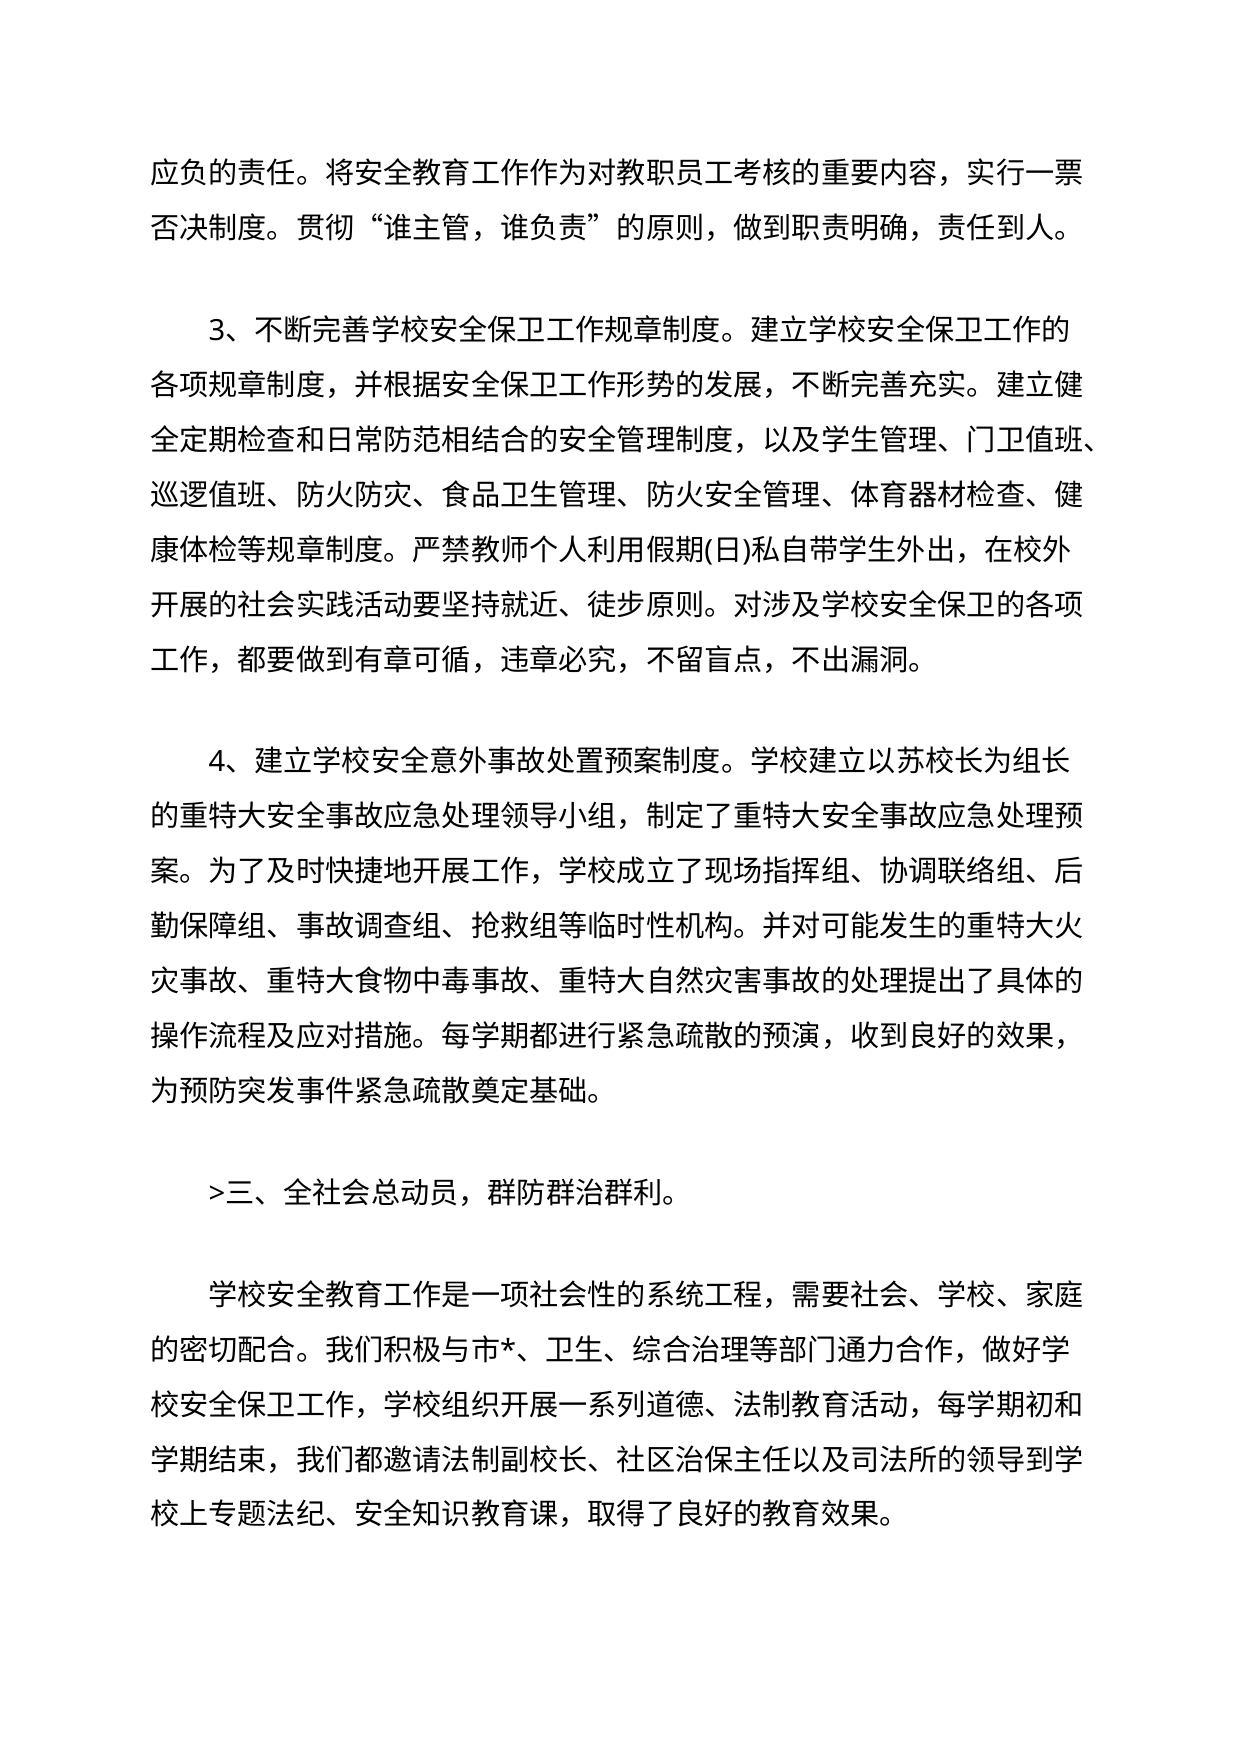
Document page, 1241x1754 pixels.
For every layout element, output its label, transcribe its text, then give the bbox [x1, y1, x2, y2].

text 3、不断完善学校安全保卫工作规章制度。建立学校安全保卫工作的各项规章制度，并根据安全保卫工作形势的发展，不断完善充实。建立健全定期检查和日常防范相结合的安全管理制度，以及学生管理、门卫值班、巡逻值班、防火防灾、食品卫生管理、防火安全管理、体育器材检查、健康体检等规章制度。严禁教师个人利用假期(日)私自带学生外出，在校外开展的社会实践活动要坚持就近、徒步原则。对涉及学校安全保卫的各项工作，都要做到有章可循，违章必究，不留盲点，不出漏洞。 [150, 307, 1090, 678]
text >三、全社会总动员，群防群治群利。 [150, 1169, 1090, 1212]
text 4、建立学校安全意外事故处置预案制度。学校建立以苏校长为组长的重特大安全事故应急处理领导小组，制定了重特大安全事故应急处理预案。为了及时快捷地开展工作，学校成立了现场指挥组、协调联络组、后勤保障组、事故调查组、抢救组等临时性机构。并对可能发生的重特大火灾事故、重特大食物中毒事故、重特大自然灾害事故的处理提出了具体的操作流程及应对措施。每学期都进行紧急疏散的预演，收到良好的效果，为预防突发事件紧急疏散奠定基础。 [150, 738, 1090, 1110]
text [150, 150, 1090, 247]
text 学校安全教育工作是一项社会性的系统工程，需要社会、学校、家庭的密切配合。我们积极与市*、卫生、综合治理等部门通力合作，做好学校安全保卫工作，学校组织开展一系列道德、法制教育活动，每学期初和学期结束，我们都邀请法制副校长、社区治保主任以及司法所的领导到学校上专题法纪、安全知识教育课，取得了良好的教育效果。 [150, 1271, 1090, 1533]
